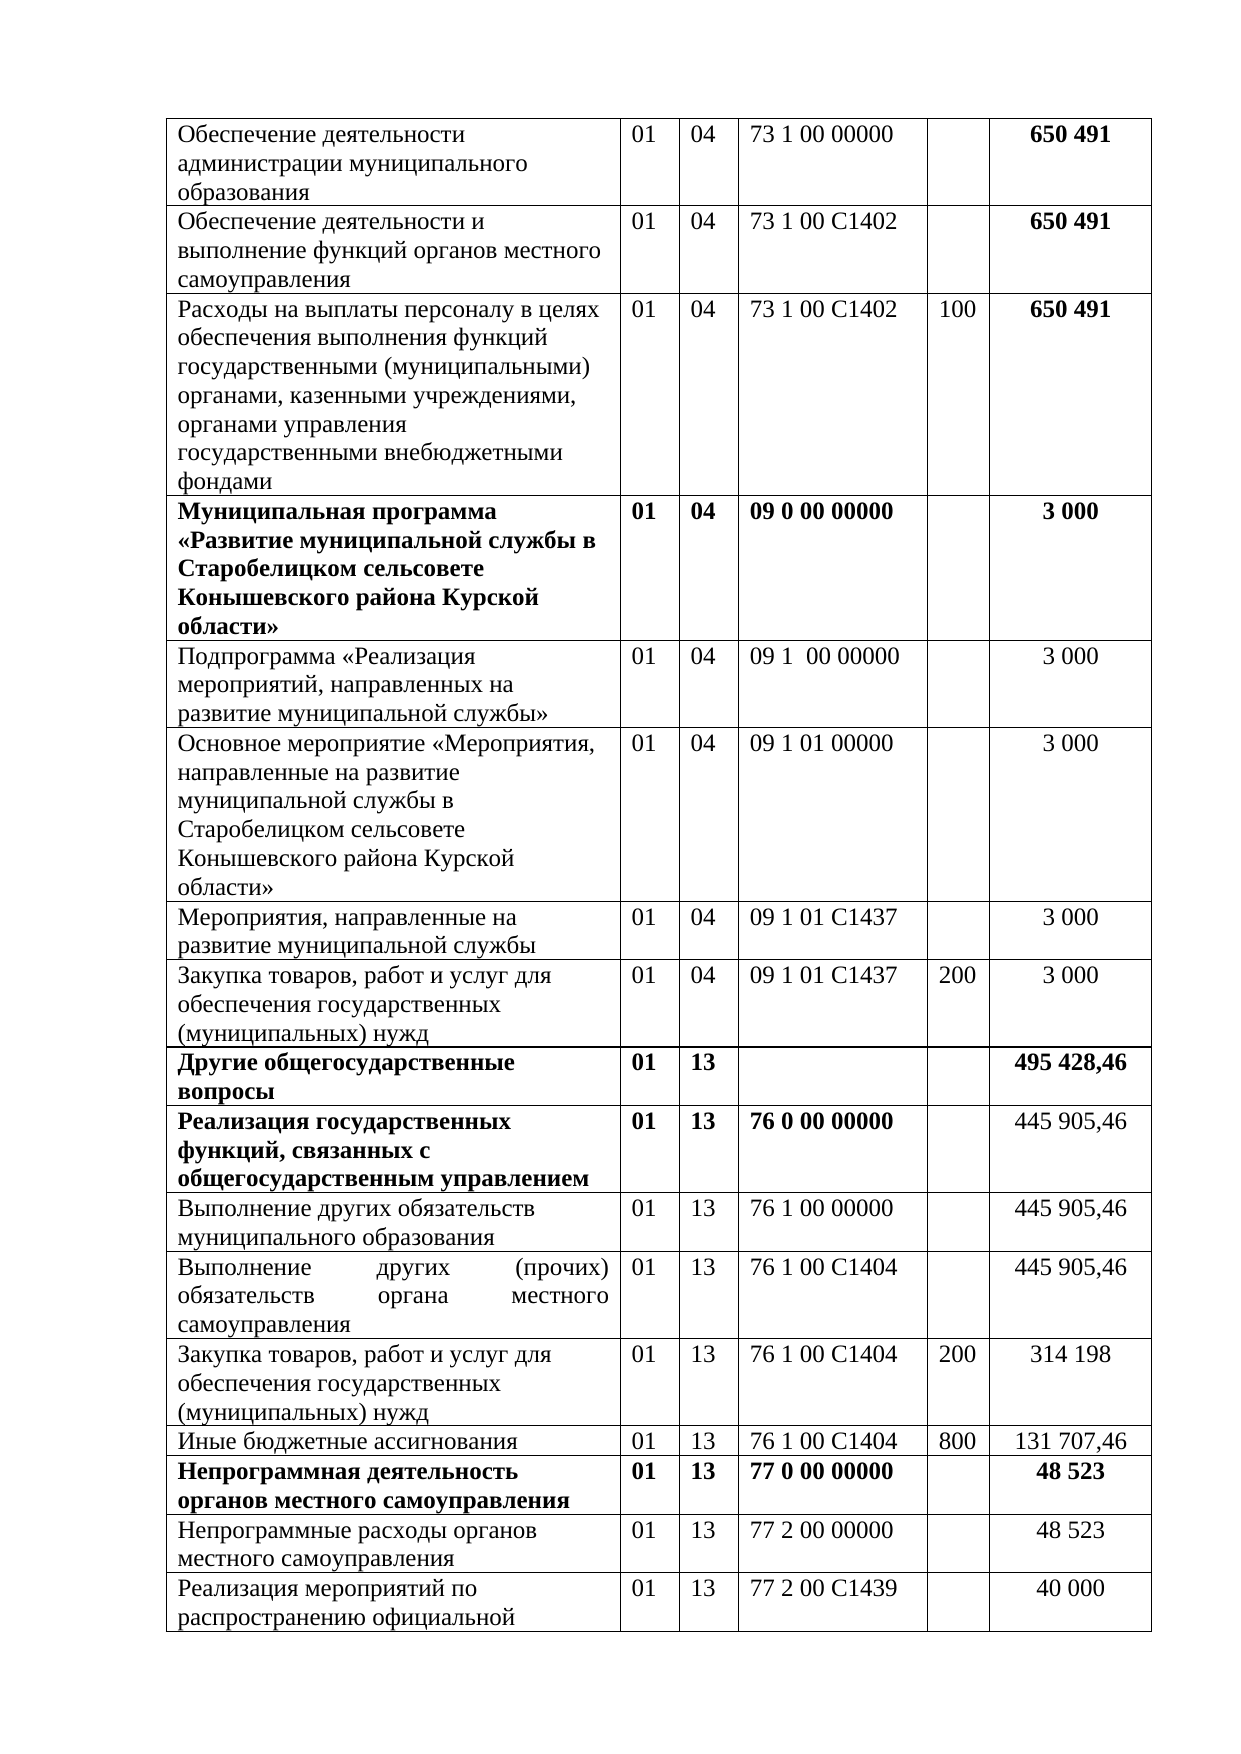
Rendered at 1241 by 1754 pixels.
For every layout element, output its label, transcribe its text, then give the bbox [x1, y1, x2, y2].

table_cell 3 000 [990, 960, 1151, 1046]
table_cell 800 [928, 1426, 989, 1455]
table_cell 01 [621, 1193, 679, 1251]
table_cell [928, 1106, 989, 1192]
table_cell [928, 1573, 989, 1631]
table_cell [928, 1048, 989, 1105]
table_cell 3 000 [990, 902, 1151, 959]
table_cell [928, 1456, 989, 1514]
table_cell Закупка товаров, работ и услуг для обеспечения государственных (муниципальных) нужд [167, 1339, 620, 1425]
table_cell 04 [680, 902, 738, 959]
table_cell 77 0 00 00000 [739, 1456, 927, 1514]
table_cell 04 [680, 119, 738, 205]
table_cell [739, 1048, 927, 1105]
table_cell 13 [680, 1048, 738, 1105]
table_cell 76 1 00 С1404 [739, 1426, 927, 1455]
table_cell 04 [680, 294, 738, 495]
table_cell 495 428,46 [990, 1048, 1151, 1105]
table_cell 13 [680, 1106, 738, 1192]
table_cell 04 [680, 728, 738, 901]
table_cell Выполнение других (прочих) обязательств органа местного самоуправления [167, 1252, 620, 1338]
table_cell 01 [621, 1339, 679, 1425]
table_cell [928, 496, 989, 640]
table_cell Иные бюджетные ассигнования [167, 1426, 620, 1455]
table_cell 01 [621, 960, 679, 1046]
table_cell Закупка товаров, работ и услуг для обеспечения государственных (муниципальных) нужд [167, 960, 620, 1046]
table_cell 73 1 00 С1402 [739, 294, 927, 495]
table_cell 314 198 [990, 1339, 1151, 1425]
table_cell [928, 1515, 989, 1572]
table_cell 76 1 00 С1404 [739, 1339, 927, 1425]
table_cell [928, 119, 989, 205]
table_cell 04 [680, 496, 738, 640]
table_cell 01 [621, 294, 679, 495]
table_cell 445 905,46 [990, 1106, 1151, 1192]
table_cell 01 [621, 206, 679, 293]
table_cell 01 [621, 728, 679, 901]
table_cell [167, 1573, 620, 1631]
table_cell [928, 902, 989, 959]
table_cell 40 000 [990, 1573, 1151, 1631]
table_cell 09 1 01 С1437 [739, 902, 927, 959]
table_cell 01 [621, 1252, 679, 1338]
table_cell Муниципальная программа «Развитие муниципальной службы в Старобелицком сельсовете Конышевского района Курской области» [167, 496, 620, 640]
table_cell Реализация государственных функций, связанных с общегосударственным управлением [167, 1106, 620, 1192]
table_cell Выполнение других обязательств муниципального образования [167, 1193, 620, 1251]
table_cell 100 [928, 294, 989, 495]
table_cell Подпрограмма «Реализация мероприятий, направленных на развитие муниципальной службы» [167, 641, 620, 727]
table_cell 01 [621, 1515, 679, 1572]
table_cell 77 2 00 С1439 [739, 1573, 927, 1631]
table_cell 01 [621, 902, 679, 959]
table_cell Непрограммные расходы органов местного самоуправления [167, 1515, 620, 1572]
table_cell 200 [928, 1339, 989, 1425]
table_cell 01 [621, 496, 679, 640]
table_cell 09 1 01 00000 [739, 728, 927, 901]
table_cell 77 2 00 00000 [739, 1515, 927, 1572]
table_cell 76 0 00 00000 [739, 1106, 927, 1192]
table_cell 650 491 [990, 119, 1151, 205]
table_cell [928, 206, 989, 293]
table_cell [928, 1252, 989, 1338]
table_cell 13 [680, 1456, 738, 1514]
table_cell 3 000 [990, 496, 1151, 640]
table_cell 01 [621, 1106, 679, 1192]
table_cell Мероприятия, направленные на развитие муниципальной службы [167, 902, 620, 959]
table_cell 445 905,46 [990, 1193, 1151, 1251]
table_cell 445 905,46 [990, 1252, 1151, 1338]
table_cell 48 523 [990, 1456, 1151, 1514]
table_cell 01 [621, 119, 679, 205]
table_cell 48 523 [990, 1515, 1151, 1572]
table_cell 200 [928, 960, 989, 1046]
table_cell 01 [621, 1573, 679, 1631]
table_cell 04 [680, 206, 738, 293]
table_cell 04 [680, 641, 738, 727]
table_cell 09 1 01 С1437 [739, 960, 927, 1046]
table_cell 01 [621, 641, 679, 727]
table_cell Другие общегосударственные вопросы [167, 1048, 620, 1105]
table_cell [928, 728, 989, 901]
table_cell 01 [621, 1456, 679, 1514]
table_cell 3 000 [990, 728, 1151, 901]
table_cell 73 1 00 00000 [739, 119, 927, 205]
table_cell 13 [680, 1426, 738, 1455]
table_cell 09 0 00 00000 [739, 496, 927, 640]
table_cell 131 707,46 [990, 1426, 1151, 1455]
table_cell 01 [621, 1426, 679, 1455]
table_cell 650 491 [990, 206, 1151, 293]
table_cell 13 [680, 1252, 738, 1338]
table_cell [928, 1193, 989, 1251]
table_cell 13 [680, 1515, 738, 1572]
table_cell Непрограммная деятельность органов местного самоуправления [167, 1456, 620, 1514]
table_cell 76 1 00 00000 [739, 1193, 927, 1251]
table_cell 13 [680, 1193, 738, 1251]
table_cell Обеспечение деятельности и выполнение функций органов местного самоуправления [167, 206, 620, 293]
table_cell 04 [680, 960, 738, 1046]
table_cell Основное мероприятие «Мероприятия, направленные на развитие муниципальной службы в Старобелицком сельсовете Конышевского района Курской области» [167, 728, 620, 901]
table_cell Обеспечение деятельности администрации муниципального образования [167, 119, 620, 205]
table_cell 09 1 00 00000 [739, 641, 927, 727]
table_cell 01 [621, 1048, 679, 1105]
table_cell [928, 641, 989, 727]
table_cell 3 000 [990, 641, 1151, 727]
table_cell 76 1 00 С1404 [739, 1252, 927, 1338]
table_cell 73 1 00 С1402 [739, 206, 927, 293]
table_cell 13 [680, 1573, 738, 1631]
table_cell 13 [680, 1339, 738, 1425]
table_cell 650 491 [990, 294, 1151, 495]
